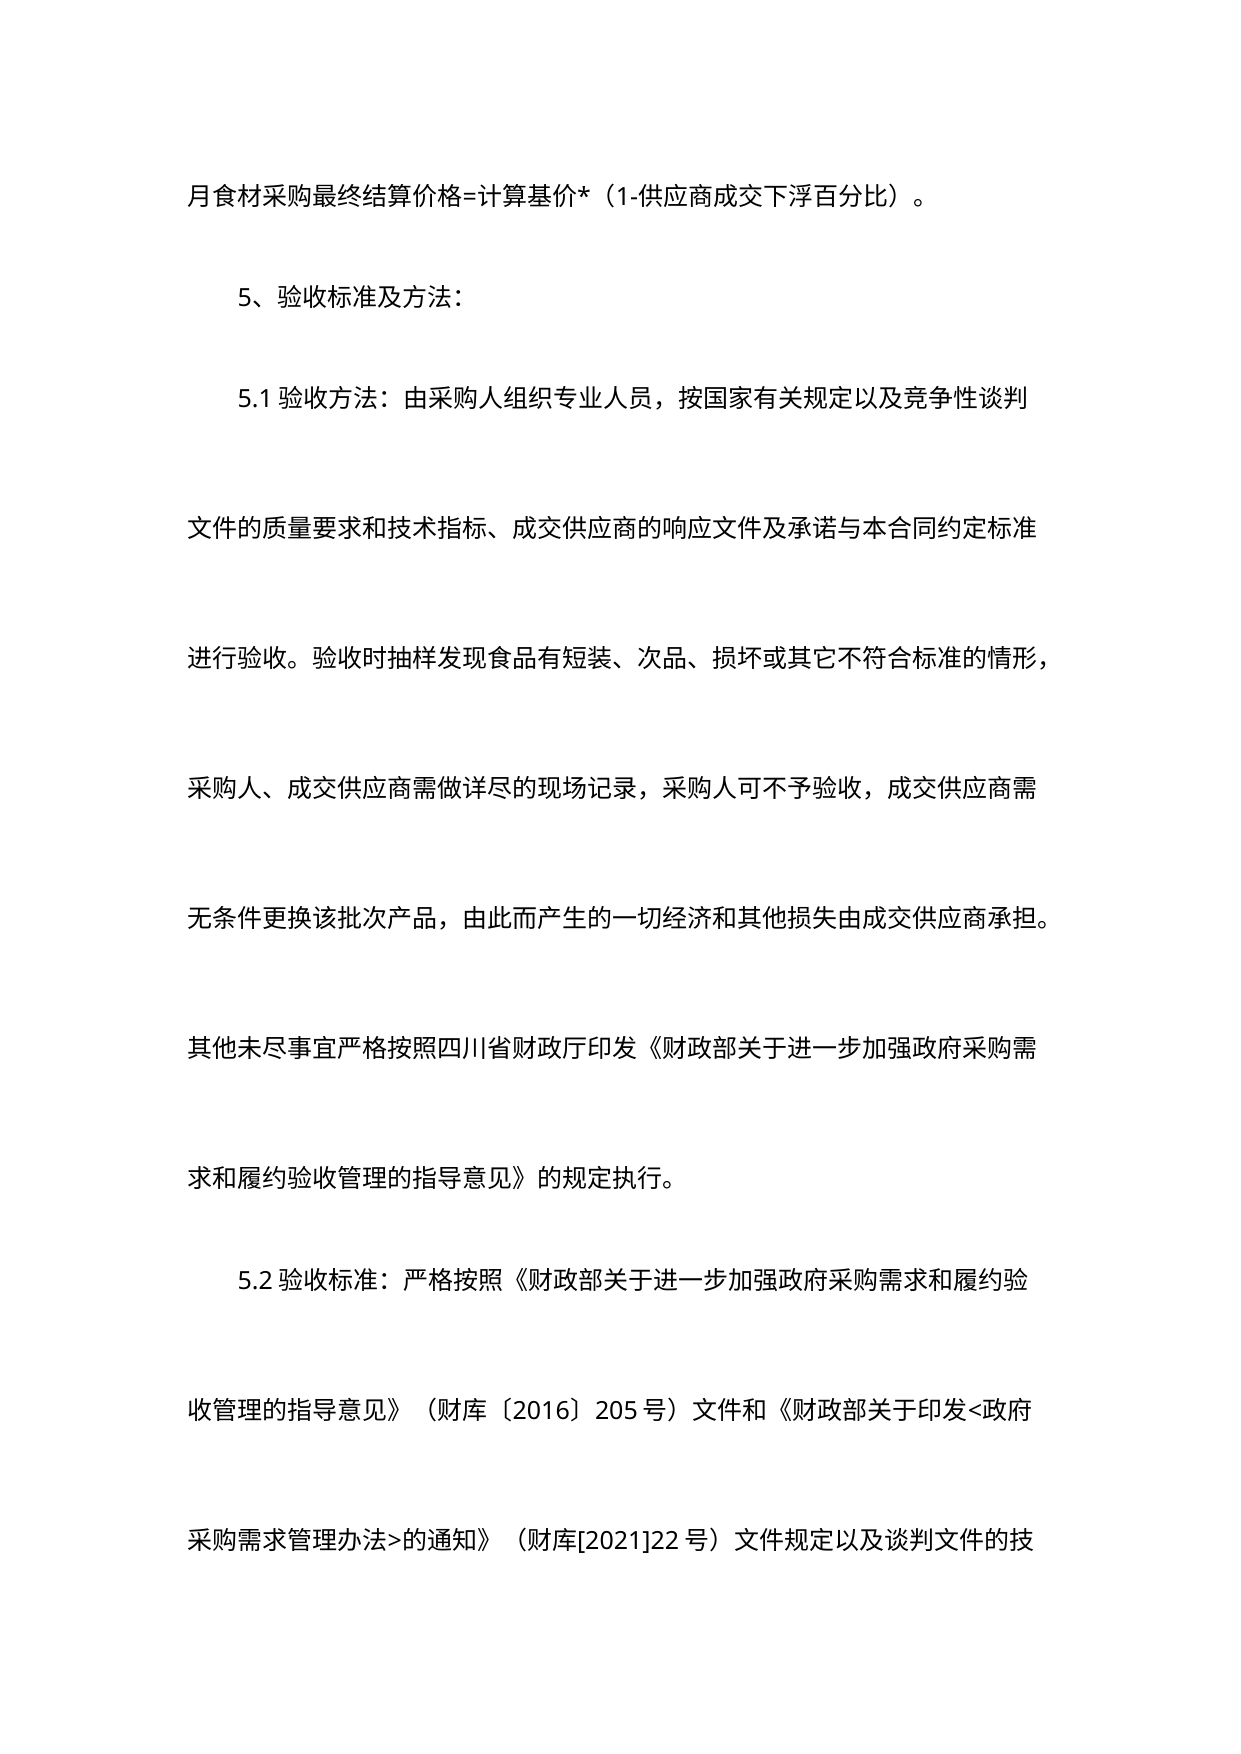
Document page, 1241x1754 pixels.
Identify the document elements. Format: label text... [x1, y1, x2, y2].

text 5、验收标准及方法： [187, 263, 1053, 328]
text 5.1验收方法：由采购人组织专业人员，按国家有关规定以及竞争性谈判文件的质量要求和技术指标、成交供应商的响应文件及承诺与本合同约定标准进行验收。验收时抽样发现食品有短装、次品、损坏或其它不符合标准的情形，采购人、成交供应商需做详尽的现场记录，采购人可不予验收，成交供应商需无条件更换该批次产品，由此而产生的一切经济和其他损失由成交供应商承担。其他未尽事宜严格按照四川省财政厅印发《财政部关于进一步加强政府采购需求和履约验收管理的指导意见》的规定执行。 [187, 364, 1053, 1209]
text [187, 1246, 1053, 1571]
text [187, 162, 1053, 227]
